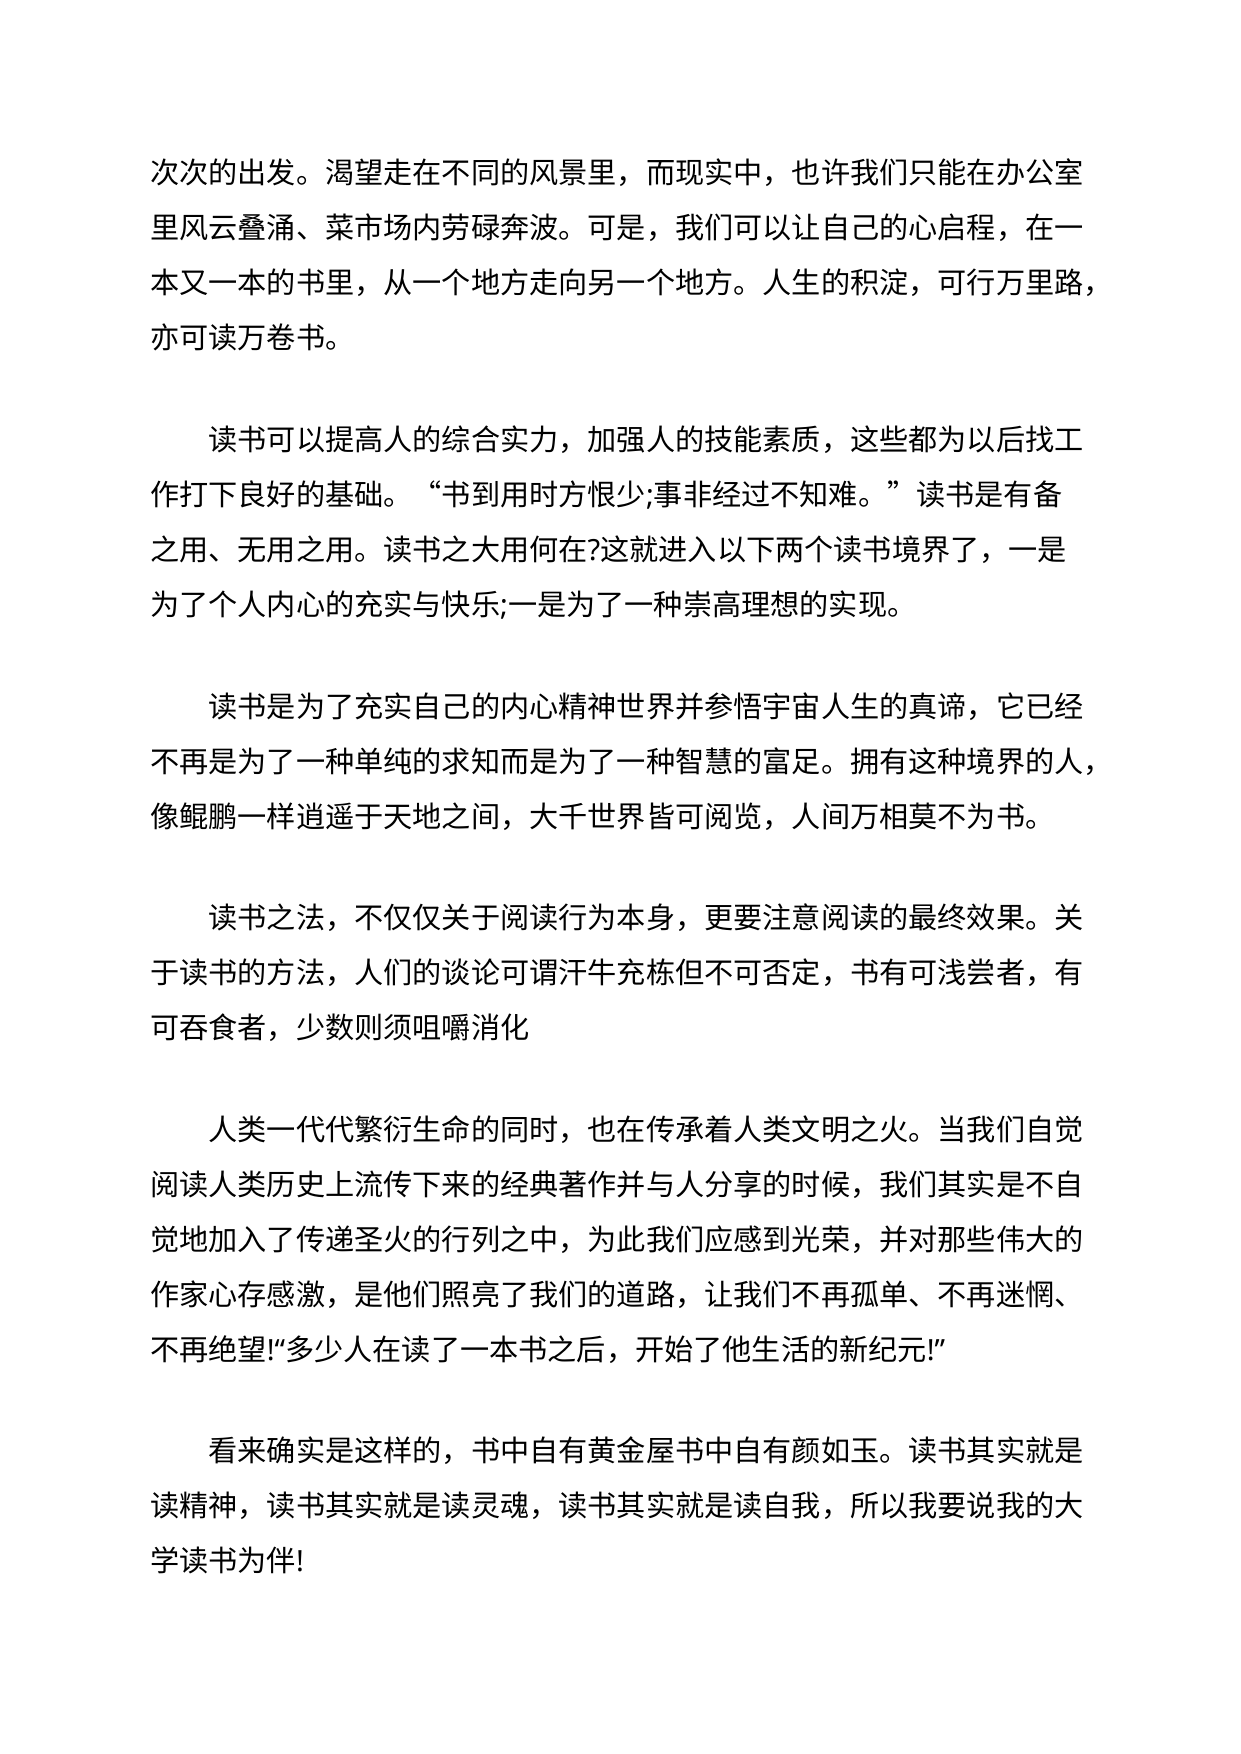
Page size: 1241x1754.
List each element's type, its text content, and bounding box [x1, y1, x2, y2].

text 人类一代代繁衍生命的同时，也在传承着人类文明之火。当我们自觉阅读人类历史上流传下来的经典著作并与人分享的时候，我们其实是不自觉地加入了传递圣火的行列之中，为此我们应感到光荣，并对那些伟大的作家心存感激，是他们照亮了我们的道路，让我们不再孤单、不再迷惘、不再绝望!“多少人在读了一本书之后，开始了他生活的新纪元!” [150, 1106, 1090, 1368]
text 读书可以提高人的综合实力，加强人的技能素质，这些都为以后找工作打下良好的基础。“书到用时方恨少;事非经过不知难。”读书是有备之用、无用之用。读书之大用何在?这就进入以下两个读书境界了，一是为了个人内心的充实与快乐;一是为了一种崇高理想的实现。 [150, 416, 1090, 624]
text 读书是为了充实自己的内心精神世界并参悟宇宙人生的真谛，它已经不再是为了一种单纯的求知而是为了一种智慧的富足。拥有这种境界的人，像鲲鹏一样逍遥于天地之间，大千世界皆可阅览，人间万相莫不为书。 [150, 683, 1090, 835]
text 读书之法，不仅仅关于阅读行为本身，更要注意阅读的最终效果。关于读书的方法，人们的谈论可谓汗牛充栋但不可否定，书有可浅尝者，有可吞食者，少数则须咀嚼消化 [150, 895, 1090, 1047]
text 看来确实是这样的，书中自有黄金屋书中自有颜如玉。读书其实就是读精神，读书其实就是读灵魂，读书其实就是读自我，所以我要说我的大学读书为伴! [150, 1428, 1090, 1580]
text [150, 150, 1090, 357]
